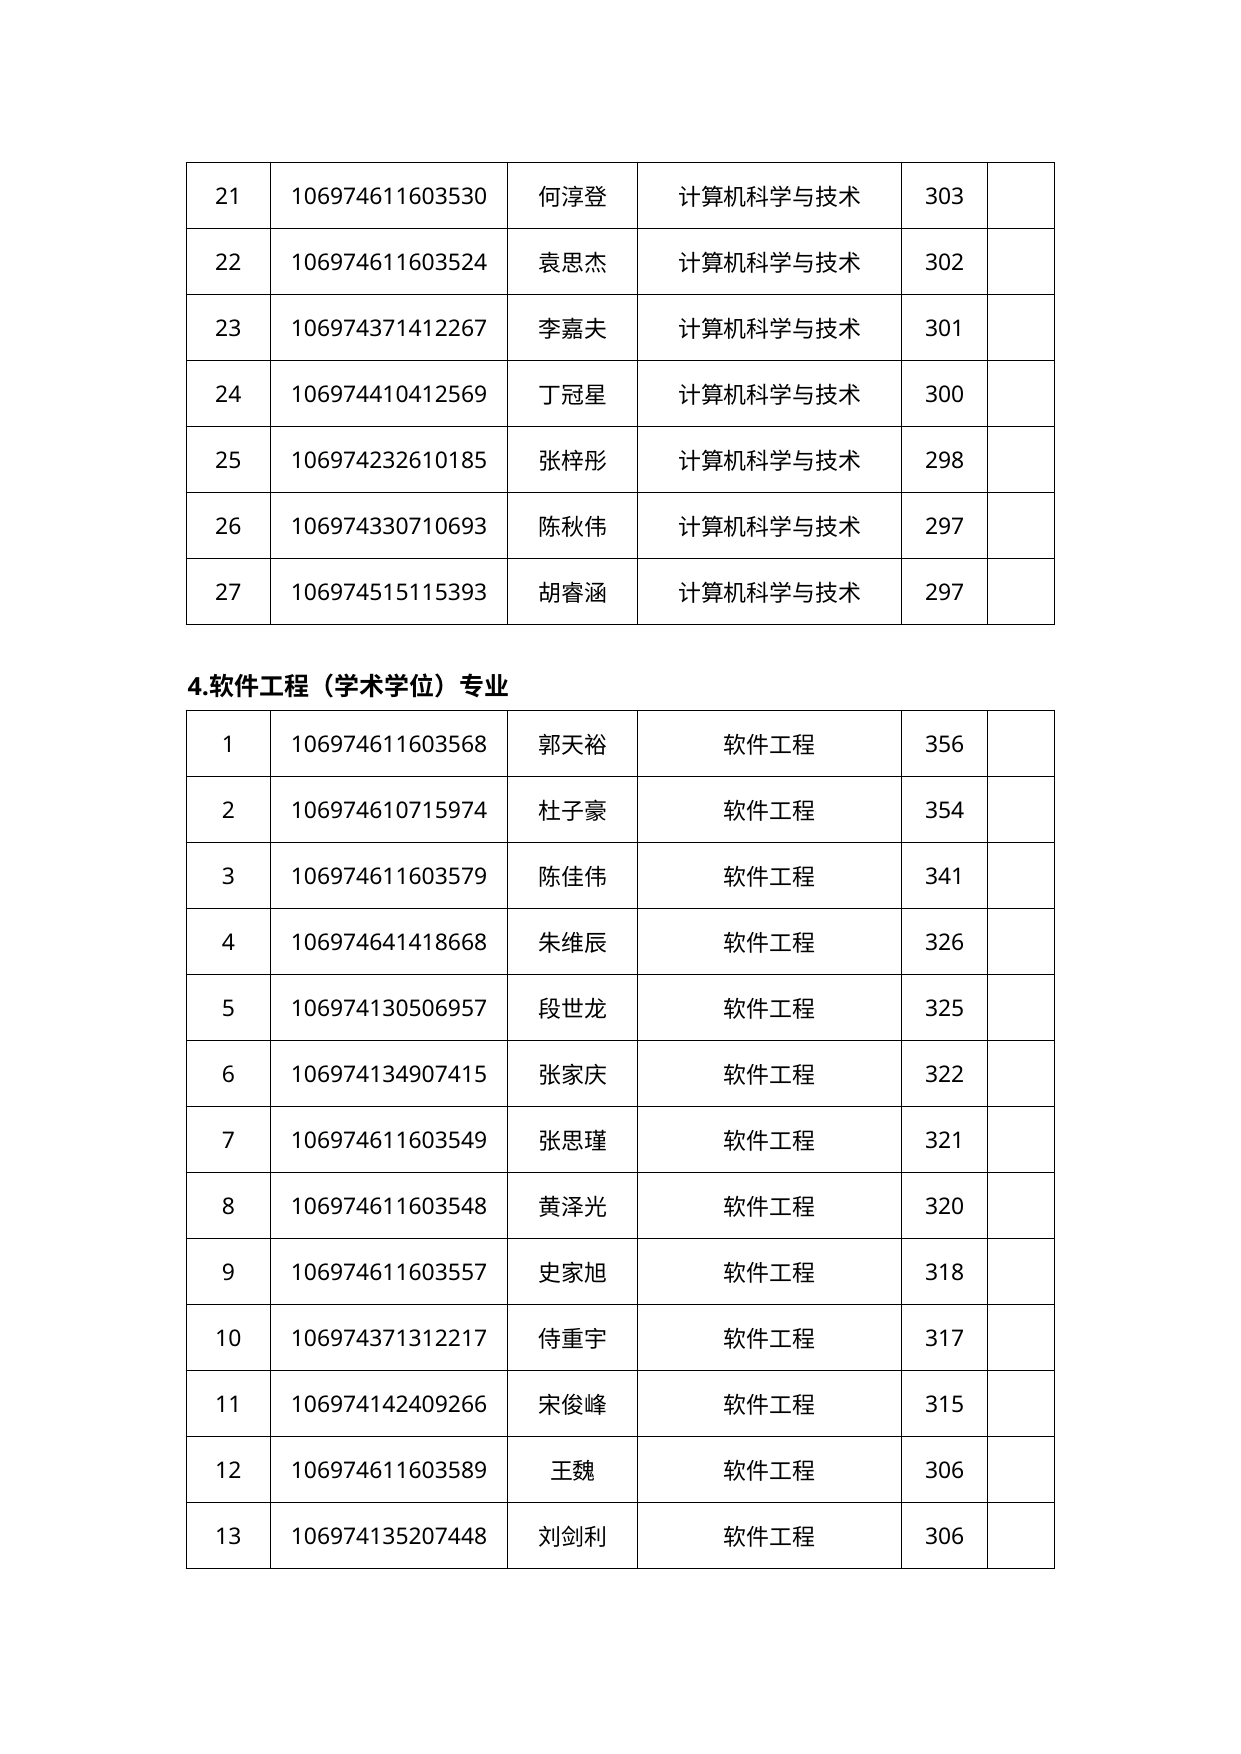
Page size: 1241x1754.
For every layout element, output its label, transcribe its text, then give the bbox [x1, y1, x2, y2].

table_cell 106974611603589 [271, 1437, 507, 1502]
table_cell 软件工程 [638, 1107, 901, 1172]
table_cell 5 [187, 975, 270, 1040]
table_cell 8 [187, 1173, 270, 1238]
table_cell 刘剑利 [508, 1503, 637, 1568]
table_header 1 [187, 711, 270, 776]
table_cell 侍重宇 [508, 1305, 637, 1370]
table_cell 软件工程 [638, 1437, 901, 1502]
table_cell 软件工程 [638, 1041, 901, 1106]
table_cell 软件工程 [638, 1503, 901, 1568]
table_cell [988, 361, 1054, 426]
table_cell 计算机科学与技术 [638, 559, 901, 624]
table_cell 22 [187, 229, 270, 294]
table_cell 张家庆 [508, 1041, 637, 1106]
table_cell 朱维辰 [508, 909, 637, 974]
table_header 356 [902, 711, 987, 776]
table_cell 325 [902, 975, 987, 1040]
table_cell 23 [187, 295, 270, 360]
table_cell 黄泽光 [508, 1173, 637, 1238]
table_cell 301 [902, 295, 987, 360]
table_cell 12 [187, 1437, 270, 1502]
table_cell 宋俊峰 [508, 1371, 637, 1436]
table_cell 106974611603530 [271, 163, 507, 228]
table_cell 106974641418668 [271, 909, 507, 974]
table_cell 321 [902, 1107, 987, 1172]
table_cell 段世龙 [508, 975, 637, 1040]
table_cell 106974130506957 [271, 975, 507, 1040]
table_cell [988, 1305, 1054, 1370]
table_cell [988, 1437, 1054, 1502]
table_cell 106974611603524 [271, 229, 507, 294]
table_cell 2 [187, 777, 270, 842]
table_cell 3 [187, 843, 270, 908]
table_cell [988, 427, 1054, 492]
table_cell 106974142409266 [271, 1371, 507, 1436]
table_cell [988, 163, 1054, 228]
table_header [988, 711, 1054, 776]
table_cell 13 [187, 1503, 270, 1568]
table_cell [988, 493, 1054, 558]
table_cell [988, 777, 1054, 842]
table_cell [988, 295, 1054, 360]
table_cell 软件工程 [638, 1371, 901, 1436]
table_cell 306 [902, 1437, 987, 1502]
table_cell 陈秋伟 [508, 493, 637, 558]
table_cell 106974611603549 [271, 1107, 507, 1172]
table_cell 袁思杰 [508, 229, 637, 294]
table_cell [988, 559, 1054, 624]
table_cell 106974330710693 [271, 493, 507, 558]
table_cell 计算机科学与技术 [638, 295, 901, 360]
table_cell [988, 975, 1054, 1040]
table_cell 24 [187, 361, 270, 426]
table_cell 计算机科学与技术 [638, 229, 901, 294]
table_cell 胡睿涵 [508, 559, 637, 624]
table_cell [988, 1173, 1054, 1238]
table_cell 27 [187, 559, 270, 624]
table_cell 106974134907415 [271, 1041, 507, 1106]
table_cell [988, 843, 1054, 908]
table_header 106974611603568 [271, 711, 507, 776]
table_cell 318 [902, 1239, 987, 1304]
table_cell [988, 1503, 1054, 1568]
table_cell 106974410412569 [271, 361, 507, 426]
table_cell 10 [187, 1305, 270, 1370]
table_cell 106974135207448 [271, 1503, 507, 1568]
table_cell 106974611603548 [271, 1173, 507, 1238]
table_cell 320 [902, 1173, 987, 1238]
table_cell [988, 229, 1054, 294]
table_cell 106974371412267 [271, 295, 507, 360]
table_cell 302 [902, 229, 987, 294]
table_cell 106974611603557 [271, 1239, 507, 1304]
table_cell 315 [902, 1371, 987, 1436]
table_cell 106974371312217 [271, 1305, 507, 1370]
table_cell 软件工程 [638, 777, 901, 842]
table_cell [988, 1041, 1054, 1106]
table_cell 9 [187, 1239, 270, 1304]
table_cell 298 [902, 427, 987, 492]
table_cell 软件工程 [638, 975, 901, 1040]
table_cell 何淳登 [508, 163, 637, 228]
table_cell 7 [187, 1107, 270, 1172]
table_cell 4 [187, 909, 270, 974]
table_cell 341 [902, 843, 987, 908]
table_cell 322 [902, 1041, 987, 1106]
table_cell 317 [902, 1305, 987, 1370]
table_cell 326 [902, 909, 987, 974]
table_cell 300 [902, 361, 987, 426]
text 4.软件工程（学术学位）专业 [187, 666, 1053, 702]
table_cell 史家旭 [508, 1239, 637, 1304]
table_cell 11 [187, 1371, 270, 1436]
table_cell [988, 909, 1054, 974]
table_cell 297 [902, 559, 987, 624]
table_header 郭天裕 [508, 711, 637, 776]
table_cell 306 [902, 1503, 987, 1568]
table_cell 软件工程 [638, 1239, 901, 1304]
table_cell 软件工程 [638, 1305, 901, 1370]
table_cell 106974515115393 [271, 559, 507, 624]
table_cell 张梓彤 [508, 427, 637, 492]
table_cell 303 [902, 163, 987, 228]
table_cell 106974610715974 [271, 777, 507, 842]
table_cell 6 [187, 1041, 270, 1106]
table_cell 软件工程 [638, 1173, 901, 1238]
table_cell 丁冠星 [508, 361, 637, 426]
table_header 软件工程 [638, 711, 901, 776]
table_cell 106974232610185 [271, 427, 507, 492]
table_cell 王魏 [508, 1437, 637, 1502]
table_cell 张思瑾 [508, 1107, 637, 1172]
table_cell 354 [902, 777, 987, 842]
table_cell [988, 1239, 1054, 1304]
table_cell 25 [187, 427, 270, 492]
table_cell 26 [187, 493, 270, 558]
table_cell [988, 1371, 1054, 1436]
table_cell 297 [902, 493, 987, 558]
table_cell 计算机科学与技术 [638, 163, 901, 228]
table_cell 计算机科学与技术 [638, 361, 901, 426]
table_cell 软件工程 [638, 843, 901, 908]
table_cell 21 [187, 163, 270, 228]
table_cell 杜子豪 [508, 777, 637, 842]
table_cell 李嘉夫 [508, 295, 637, 360]
table_cell 计算机科学与技术 [638, 493, 901, 558]
table_cell [988, 1107, 1054, 1172]
table_cell 计算机科学与技术 [638, 427, 901, 492]
table_cell 软件工程 [638, 909, 901, 974]
table_cell 106974611603579 [271, 843, 507, 908]
table_cell 陈佳伟 [508, 843, 637, 908]
